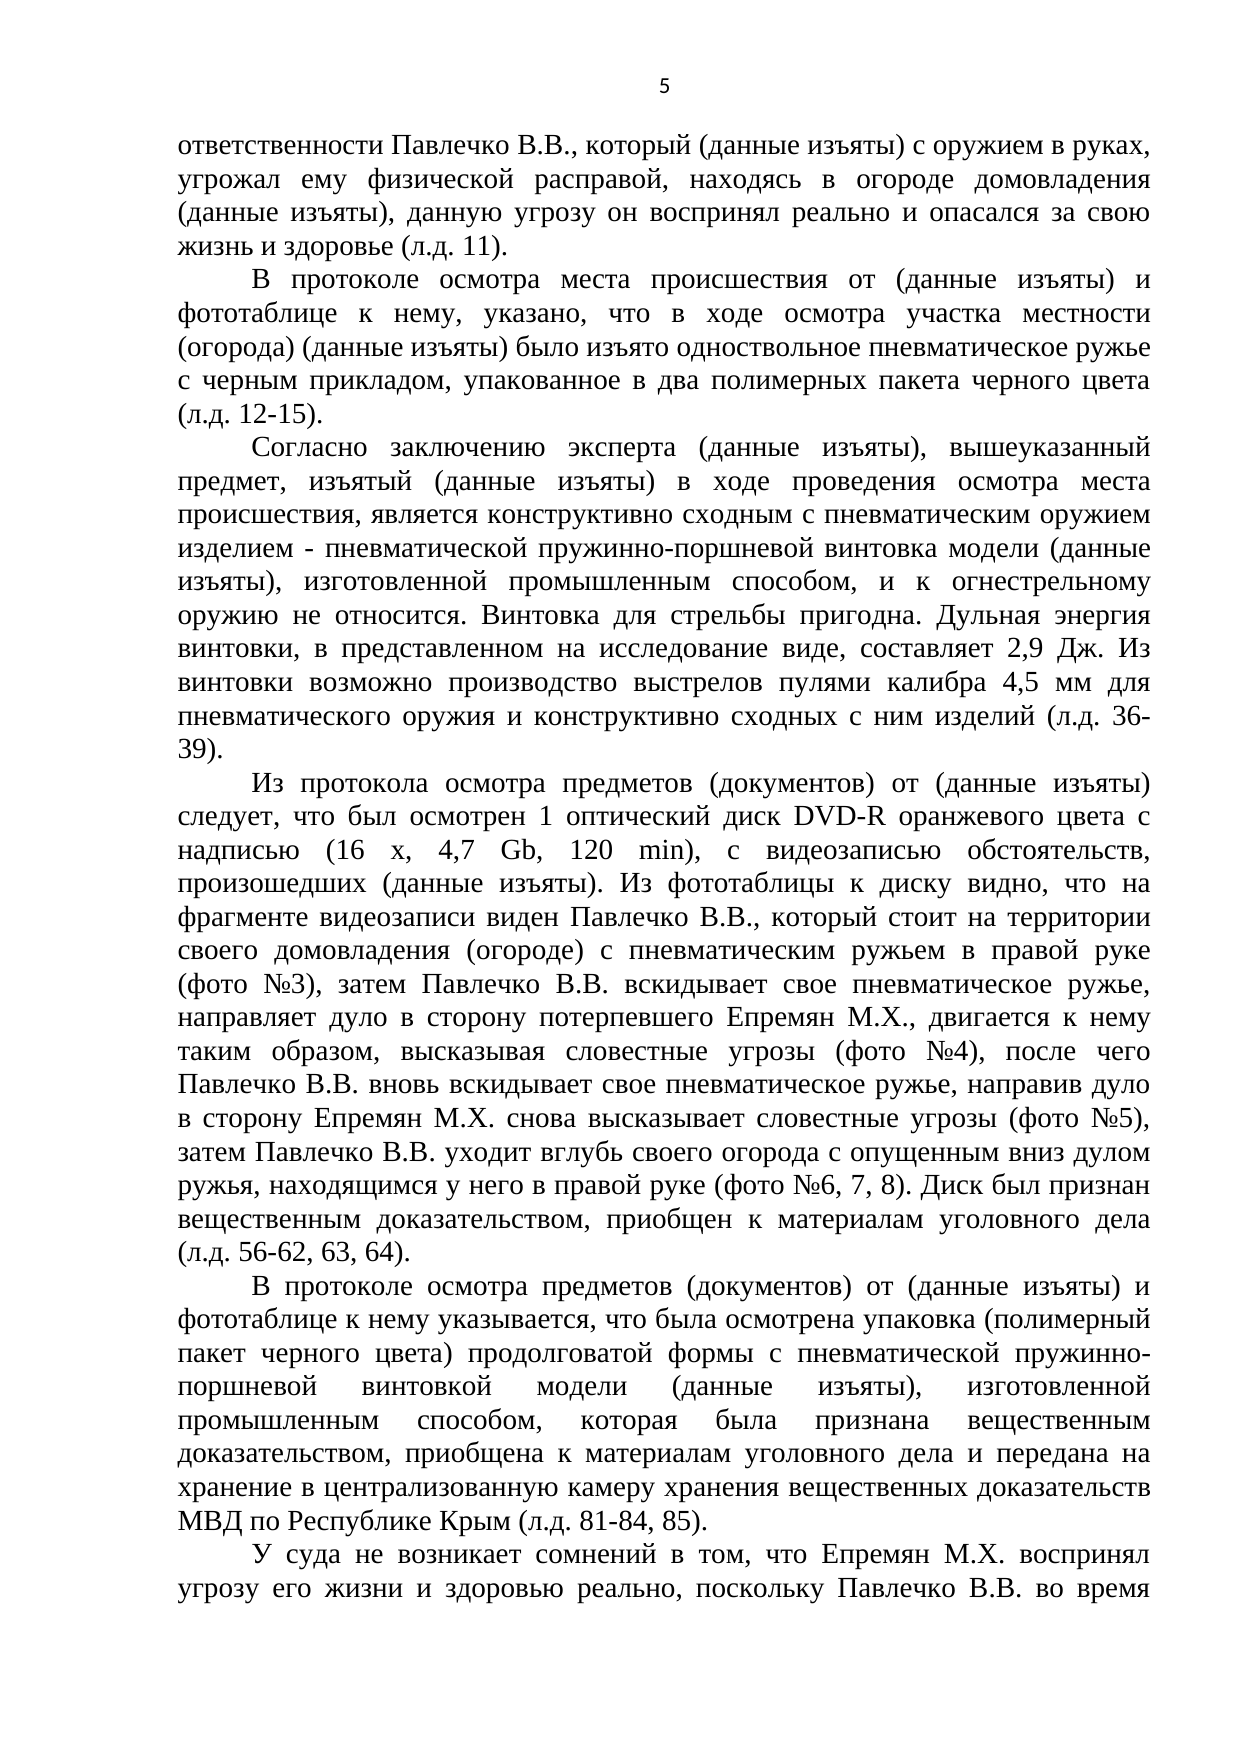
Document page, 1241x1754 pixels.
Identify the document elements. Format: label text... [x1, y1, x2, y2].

text Из протокола осмотра предметов (документов) от (данные изъяты) следует, что был осмотрен 1 оптический диск DVD-R оранжевого цвета с надписью (16 х, 4,7 Gb, 120 min), с видеозаписью обстоятельств, произошедших (данные изъяты). Из фототаблицы к диску видно, что на фрагменте видеозаписи виден Павлечко В.В., который стоит на территории своего домовладения (огороде) с пневматическим ружьем в правой руке (фото №3), затем Павлечко В.В. вскидывает свое пневматическое ружье, направляет дуло в сторону потерпевшего Епремян М.Х., двигается к нему таким образом, высказывая словестные угрозы (фото №4), после чего Павлечко В.В. вновь вскидывает свое пневматическое ружье, направив дуло в сторону Епремян М.Х. снова высказывает словестные угрозы (фото №5), затем Павлечко В.В. уходит вглубь своего огорода с опущенным вниз дулом ружья, находящимся у него в правой руке (фото №6, 7, 8). Диск был признан вещественным доказательством, приобщен к материалам уголовного дела (л.д. 56-62, 63, 64). [177, 765, 1152, 1268]
text В протоколе осмотра предметов (документов) от (данные изъяты) и фототаблице к нему указывается, что была осмотрена упаковка (полимерный пакет черного цвета) продолговатой формы с пневматической пружинно-поршневой винтовкой модели (данные изъяты), изготовленной промышленным способом, которая была признана вещественным доказательством, приобщена к материалам уголовного дела и передана на хранение в централизованную камеру хранения вещественных доказательств МВД по Республике Крым (л.д. 81-84, 85). [177, 1268, 1152, 1536]
text Согласно заключению эксперта (данные изъяты), вышеуказанный предмет, изъятый (данные изъяты) в ходе проведения осмотра места происшествия, является конструктивно сходным с пневматическим оружием изделием - пневматической пружинно-поршневой винтовка модели (данные изъяты), изготовленной промышленным способом, и к огнестрельному оружию не относится. Винтовка для стрельбы пригодна. Дульная энергия винтовки, в представленном на исследование виде, составляет 2,9 Дж. Из винтовки возможно производство выстрелов пулями калибра 4,5 мм для пневматического оружия и конструктивно сходных с ним изделий (л.д. 36-39). [177, 429, 1152, 765]
text В протоколе осмотра места происшествия от (данные изъяты) и фототаблице к нему, указано, что в ходе осмотра участка местности (огорода) (данные изъяты) было изъято одноствольное пневматическое ружье с черным прикладом, упакованное в два полимерных пакета черного цвета (л.д. 12-15). [177, 262, 1152, 429]
